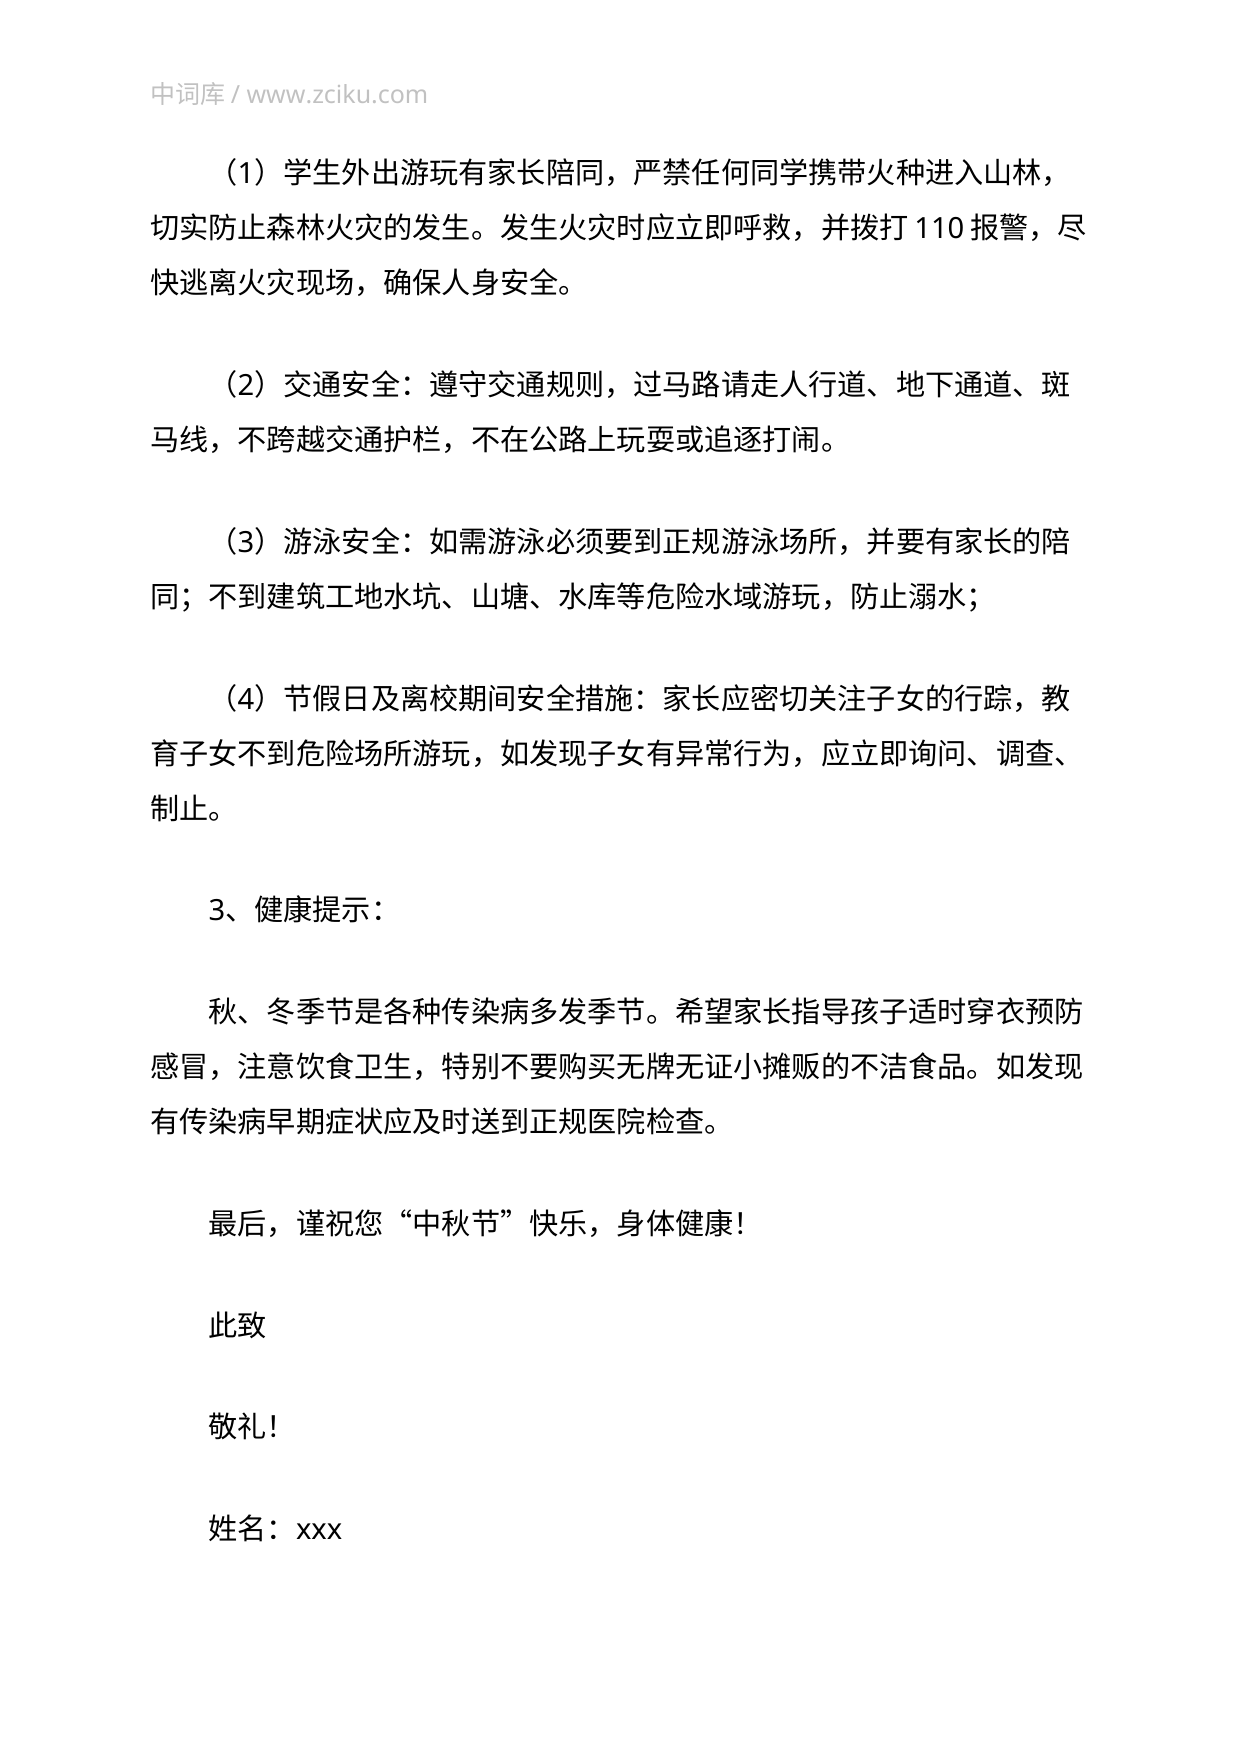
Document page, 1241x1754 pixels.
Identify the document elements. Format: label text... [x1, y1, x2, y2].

text 敬礼！ [150, 1404, 1090, 1446]
text 3、健康提示： [150, 887, 1090, 929]
text （2）交通安全：遵守交通规则，过马路请走人行道、地下通道、斑马线，不跨越交通护栏，不在公路上玩耍或追逐打闹。 [150, 362, 1090, 459]
text （4）节假日及离校期间安全措施：家长应密切关注子女的行踪，教育子女不到危险场所游玩，如发现子女有异常行为，应立即询问、调查、制止。 [150, 675, 1090, 827]
text 姓名：xxx [150, 1506, 1090, 1548]
text 最后，谨祝您“中秋节”快乐，身体健康！ [150, 1201, 1090, 1243]
text 秋、冬季节是各种传染病多发季节。希望家长指导孩子适时穿衣预防感冒，注意饮食卫生，特别不要购买无牌无证小摊贩的不洁食品。如发现有传染病早期症状应及时送到正规医院检查。 [150, 989, 1090, 1141]
text 此致 [150, 1302, 1090, 1344]
text （1）学生外出游玩有家长陪同，严禁任何同学携带火种进入山林，切实防止森林火灾的发生。发生火灾时应立即呼救，并拨打110报警，尽快逃离火灾现场，确保人身安全。 [150, 150, 1090, 302]
text （3）游泳安全：如需游泳必须要到正规游泳场所，并要有家长的陪同；不到建筑工地水坑、山塘、水库等危险水域游玩，防止溺水； [150, 518, 1090, 616]
